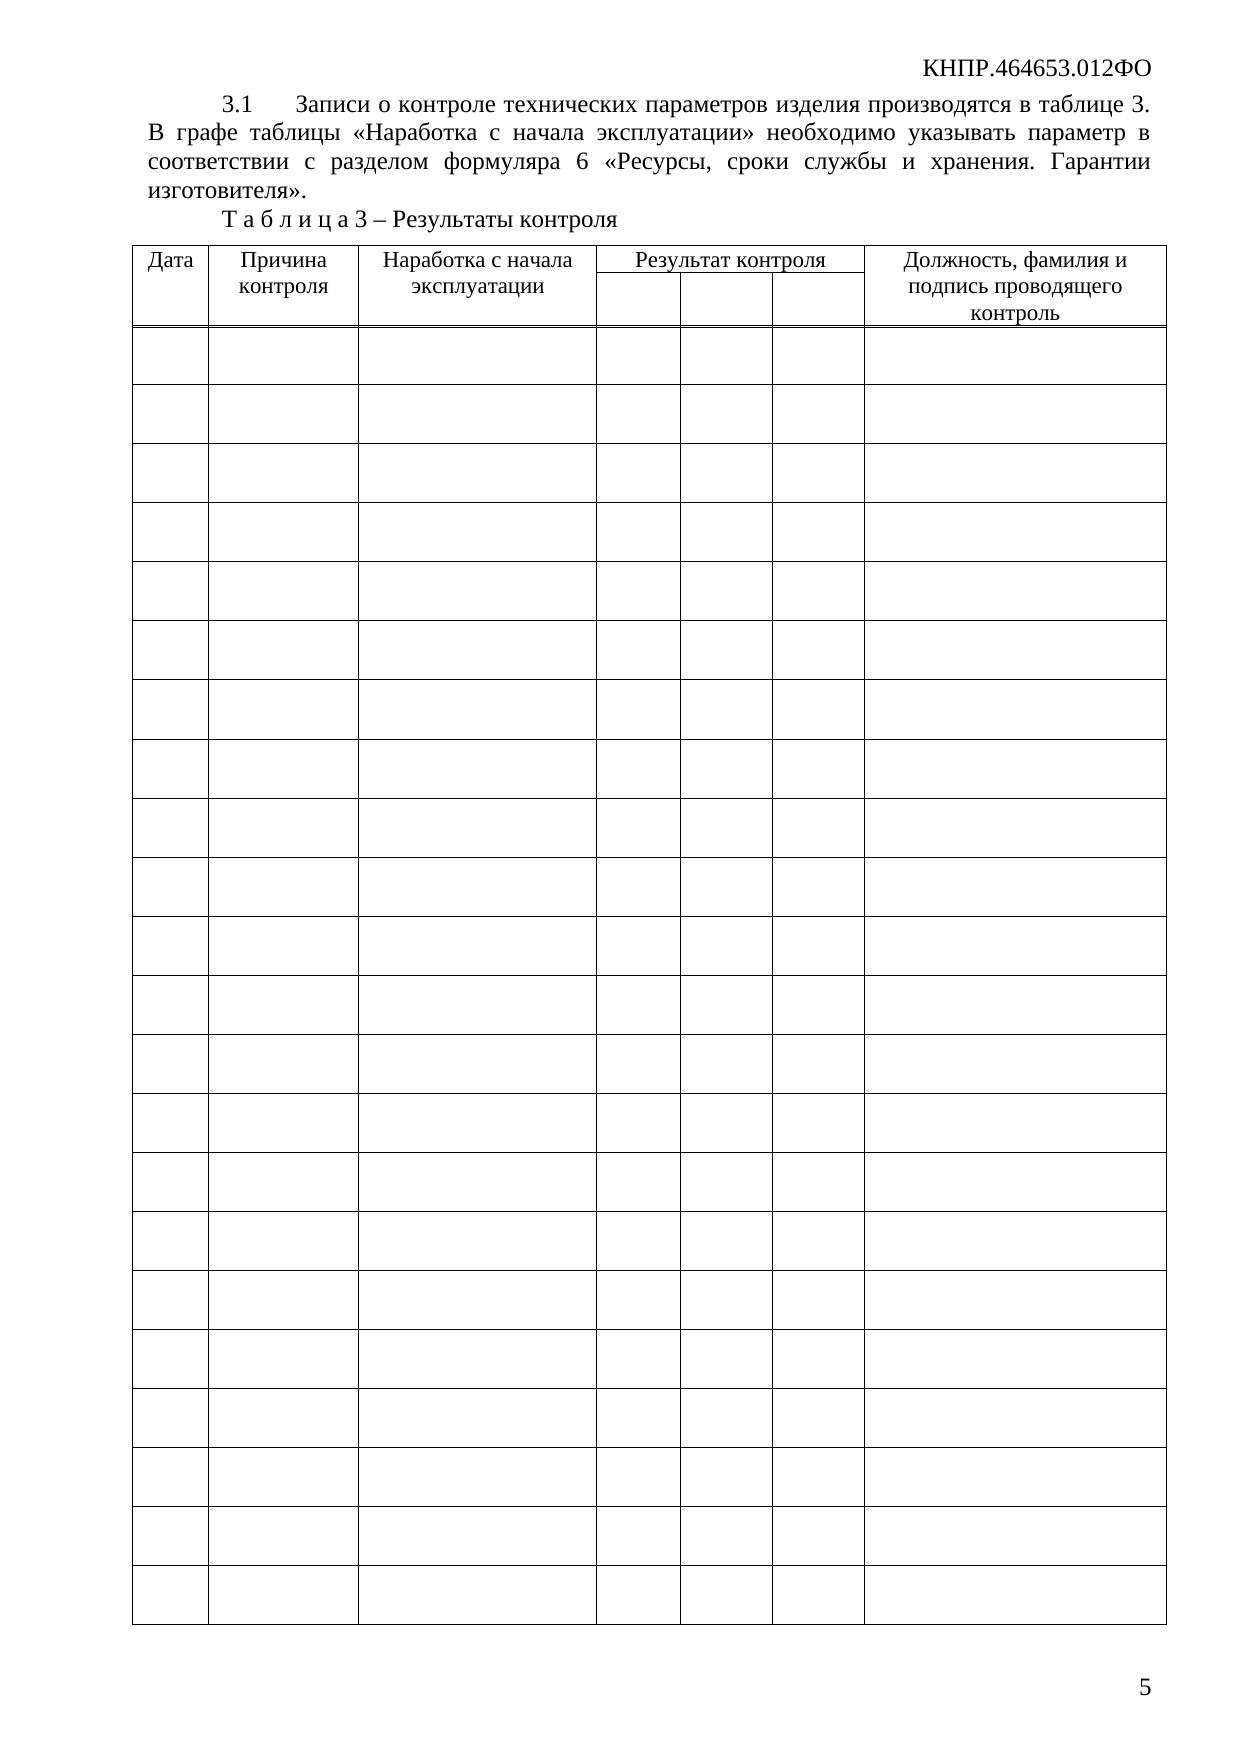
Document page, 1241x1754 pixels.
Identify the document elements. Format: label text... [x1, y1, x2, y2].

table_cell [133, 1094, 208, 1152]
table_cell [681, 503, 772, 561]
table_cell [773, 1212, 864, 1270]
table_cell [597, 273, 680, 325]
table_header Результат контроля [597, 246, 864, 272]
table_cell [133, 799, 208, 857]
table_cell [133, 680, 208, 738]
table_cell [865, 1035, 1166, 1093]
table_cell [597, 1212, 680, 1270]
table_cell [681, 740, 772, 797]
table_cell [681, 917, 772, 975]
table_cell [773, 1566, 864, 1624]
table_cell [681, 1330, 772, 1388]
table_cell [359, 976, 596, 1034]
table_cell [359, 385, 596, 443]
table_cell [359, 1212, 596, 1270]
table_cell [209, 917, 358, 975]
table_cell [359, 1566, 596, 1624]
table_cell [865, 858, 1166, 916]
table_cell [597, 1094, 680, 1152]
table_cell [209, 1389, 358, 1447]
table_cell [681, 1035, 772, 1093]
table_cell [597, 1153, 680, 1211]
table_cell [681, 621, 772, 679]
table_cell [597, 680, 680, 738]
table_cell [681, 562, 772, 620]
list Записи о контроле технических параметров изделия производятся в таблице 3. В графе таблицы «Наработка с начала эксплуатации» необходимо указывать параметр в соответствии с разделом формуляра 6 «Ресурсы, сроки службы и хранения. Гарантии изготовителя». [148, 89, 1152, 204]
table_cell [133, 976, 208, 1034]
table_cell [209, 503, 358, 561]
table_cell [773, 1389, 864, 1447]
table_cell [865, 1507, 1166, 1565]
table_cell [359, 503, 596, 561]
table_cell [681, 1507, 772, 1565]
table_cell [597, 740, 680, 797]
table_header Дата [133, 246, 208, 325]
table_cell [359, 444, 596, 502]
table_cell [773, 740, 864, 797]
table_cell [865, 1330, 1166, 1388]
table_cell [597, 976, 680, 1034]
table_cell [681, 1566, 772, 1624]
table_cell [209, 1212, 358, 1270]
table_cell [133, 917, 208, 975]
table_cell [773, 1271, 864, 1329]
table_cell [209, 680, 358, 738]
table_cell [865, 799, 1166, 857]
table_cell [597, 444, 680, 502]
table_cell [681, 444, 772, 502]
table_cell [359, 621, 596, 679]
table_cell [209, 1153, 358, 1211]
table_cell [597, 1271, 680, 1329]
table_cell [865, 503, 1166, 561]
table_cell [773, 1507, 864, 1565]
table_cell [133, 621, 208, 679]
table_cell [773, 858, 864, 916]
table_cell [359, 1035, 596, 1093]
table_cell [597, 562, 680, 620]
table_header Причина контроля [209, 246, 358, 325]
table_header Должность, фамилия и подпись проводящего контроль [865, 246, 1166, 325]
table_cell [359, 1153, 596, 1211]
table_cell [209, 1271, 358, 1329]
table_cell [359, 1507, 596, 1565]
table_cell [773, 444, 864, 502]
table_cell [597, 1389, 680, 1447]
table_cell [681, 1389, 772, 1447]
table_cell [359, 562, 596, 620]
table_cell [773, 680, 864, 738]
table_cell [133, 444, 208, 502]
table_cell [597, 1330, 680, 1388]
table_cell [865, 1566, 1166, 1624]
table_header Наработка с начала эксплуатации [359, 246, 596, 325]
table_cell [209, 1507, 358, 1565]
table_cell [681, 858, 772, 916]
table_cell [773, 1330, 864, 1388]
table_cell [773, 273, 864, 325]
table_cell [359, 1330, 596, 1388]
table_cell [865, 917, 1166, 975]
table_cell [597, 799, 680, 857]
table_cell [133, 1566, 208, 1624]
table_cell [597, 385, 680, 443]
table_cell [209, 1330, 358, 1388]
table_cell [209, 1094, 358, 1152]
table_cell [681, 1271, 772, 1329]
table_cell [865, 976, 1166, 1034]
table_cell [773, 385, 864, 443]
table_cell [773, 1035, 864, 1093]
table_cell [133, 562, 208, 620]
table_cell [133, 1507, 208, 1565]
table_cell [133, 740, 208, 797]
table_cell [133, 1389, 208, 1447]
table_cell [681, 1448, 772, 1506]
table_cell [681, 1153, 772, 1211]
table_cell [865, 621, 1166, 679]
table_cell [773, 799, 864, 857]
table_cell [597, 1448, 680, 1506]
table_cell [773, 621, 864, 679]
table_cell [597, 328, 680, 384]
table_cell [865, 385, 1166, 443]
table_cell [773, 328, 864, 384]
table_cell [209, 740, 358, 797]
table_cell [133, 858, 208, 916]
table_cell [209, 328, 358, 384]
table_cell [681, 328, 772, 384]
table_cell [597, 1566, 680, 1624]
table_cell [597, 917, 680, 975]
table_cell [865, 1094, 1166, 1152]
table_cell [359, 917, 596, 975]
table_cell [773, 562, 864, 620]
table_cell [133, 385, 208, 443]
table_cell [359, 1094, 596, 1152]
table_cell [865, 680, 1166, 738]
table_cell [681, 976, 772, 1034]
table_cell [133, 1212, 208, 1270]
table_cell [597, 1035, 680, 1093]
table_cell [359, 740, 596, 797]
table_cell [209, 799, 358, 857]
table_cell [209, 621, 358, 679]
table_cell [597, 858, 680, 916]
table_cell [681, 799, 772, 857]
table_cell [359, 858, 596, 916]
table_cell [865, 740, 1166, 797]
table_cell [597, 1507, 680, 1565]
table_cell [359, 680, 596, 738]
table_cell [865, 562, 1166, 620]
table_cell [865, 444, 1166, 502]
table_cell [209, 976, 358, 1034]
table_cell [681, 1094, 772, 1152]
table_cell [209, 444, 358, 502]
table_cell [773, 503, 864, 561]
table_cell [773, 1448, 864, 1506]
table_cell [773, 917, 864, 975]
table_cell [359, 799, 596, 857]
table_cell [681, 273, 772, 325]
table_cell [209, 1035, 358, 1093]
table_cell [209, 562, 358, 620]
table_cell [209, 385, 358, 443]
table_cell [133, 1448, 208, 1506]
table_cell [865, 1448, 1166, 1506]
table_cell [681, 385, 772, 443]
table_cell [133, 1035, 208, 1093]
table_cell [773, 1094, 864, 1152]
table_cell [865, 1271, 1166, 1329]
table_cell [209, 1566, 358, 1624]
table_cell [865, 1212, 1166, 1270]
table_cell [865, 328, 1166, 384]
table_cell [133, 1330, 208, 1388]
table_cell [865, 1153, 1166, 1211]
table_cell [359, 1448, 596, 1506]
text Т а б л и ц а 3 – Результаты контроля [148, 204, 1152, 232]
table_cell [681, 680, 772, 738]
table_cell [209, 858, 358, 916]
table_cell [359, 328, 596, 384]
table_cell [133, 1271, 208, 1329]
table_cell [597, 503, 680, 561]
table_cell [773, 976, 864, 1034]
table_cell [133, 503, 208, 561]
table_cell [681, 1212, 772, 1270]
table_cell [133, 1153, 208, 1211]
table_cell [133, 328, 208, 384]
table_cell [359, 1389, 596, 1447]
table_cell [865, 1389, 1166, 1447]
table_cell [209, 1448, 358, 1506]
table_cell [597, 621, 680, 679]
table_cell [773, 1153, 864, 1211]
table_cell [359, 1271, 596, 1329]
